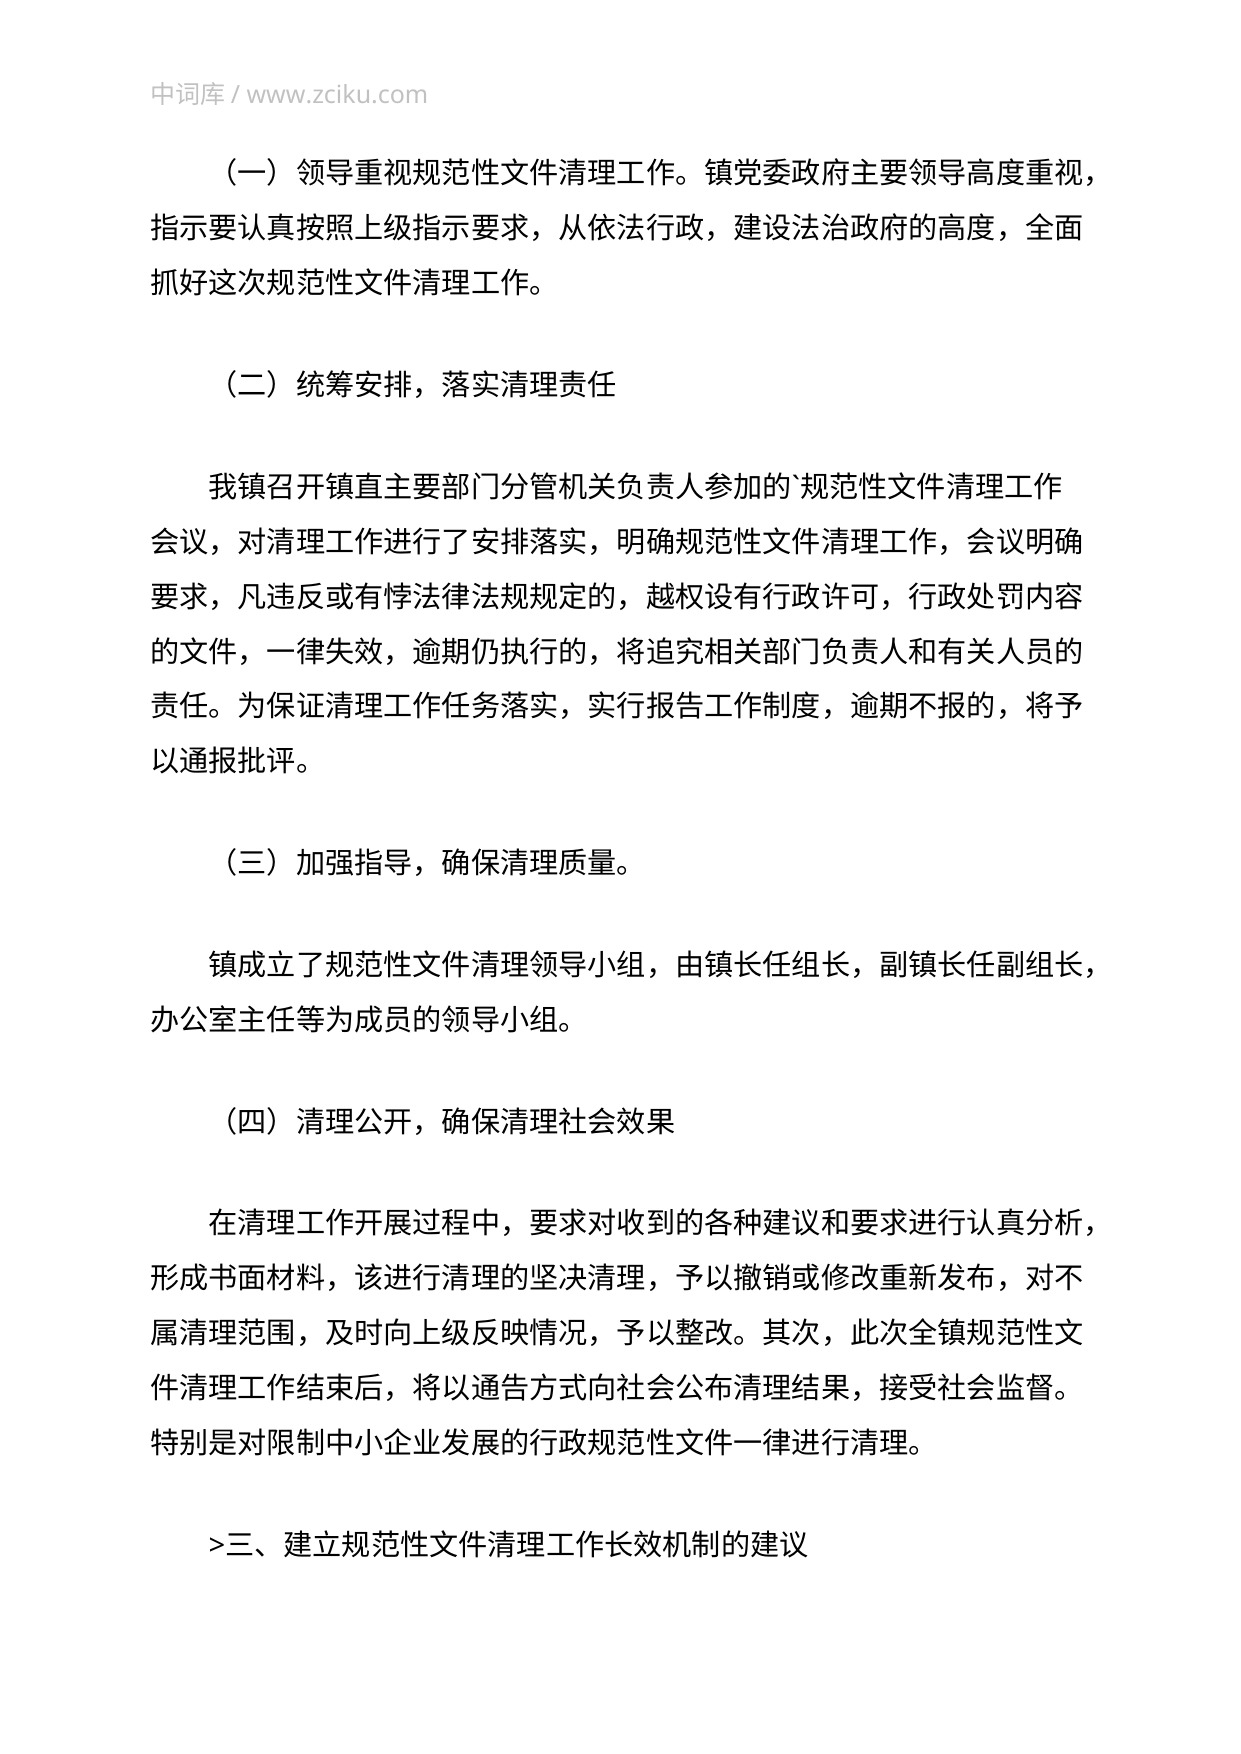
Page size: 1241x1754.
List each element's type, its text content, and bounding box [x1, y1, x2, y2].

text 我镇召开镇直主要部门分管机关负责人参加的`规范性文件清理工作会议，对清理工作进行了安排落实，明确规范性文件清理工作，会议明确要求，凡违反或有悖法律法规规定的，越权设有行政许可，行政处罚内容的文件，一律失效，逾期仍执行的，将追究相关部门负责人和有关人员的责任。为保证清理工作任务落实，实行报告工作制度，逾期不报的，将予以通报批评。 [150, 463, 1090, 780]
text （二）统筹安排，落实清理责任 [150, 362, 1090, 404]
text （一）领导重视规范性文件清理工作。镇党委政府主要领导高度重视，指示要认真按照上级指示要求，从依法行政，建设法治政府的高度，全面抓好这次规范性文件清理工作。 [150, 150, 1090, 302]
text 在清理工作开展过程中，要求对收到的各种建议和要求进行认真分析，形成书面材料，该进行清理的坚决清理，予以撤销或修改重新发布，对不属清理范围，及时向上级反映情况，予以整改。其次，此次全镇规范性文件清理工作结束后，将以通告方式向社会公布清理结果，接受社会监督。特别是对限制中小企业发展的行政规范性文件一律进行清理。 [150, 1200, 1090, 1462]
text （三）加强指导，确保清理质量。 [150, 840, 1090, 882]
text >三、建立规范性文件清理工作长效机制的建议 [150, 1521, 1090, 1564]
text （四）清理公开，确保清理社会效果 [150, 1098, 1090, 1140]
text 镇成立了规范性文件清理领导小组，由镇长任组长，副镇长任副组长，办公室主任等为成员的领导小组。 [150, 941, 1090, 1039]
